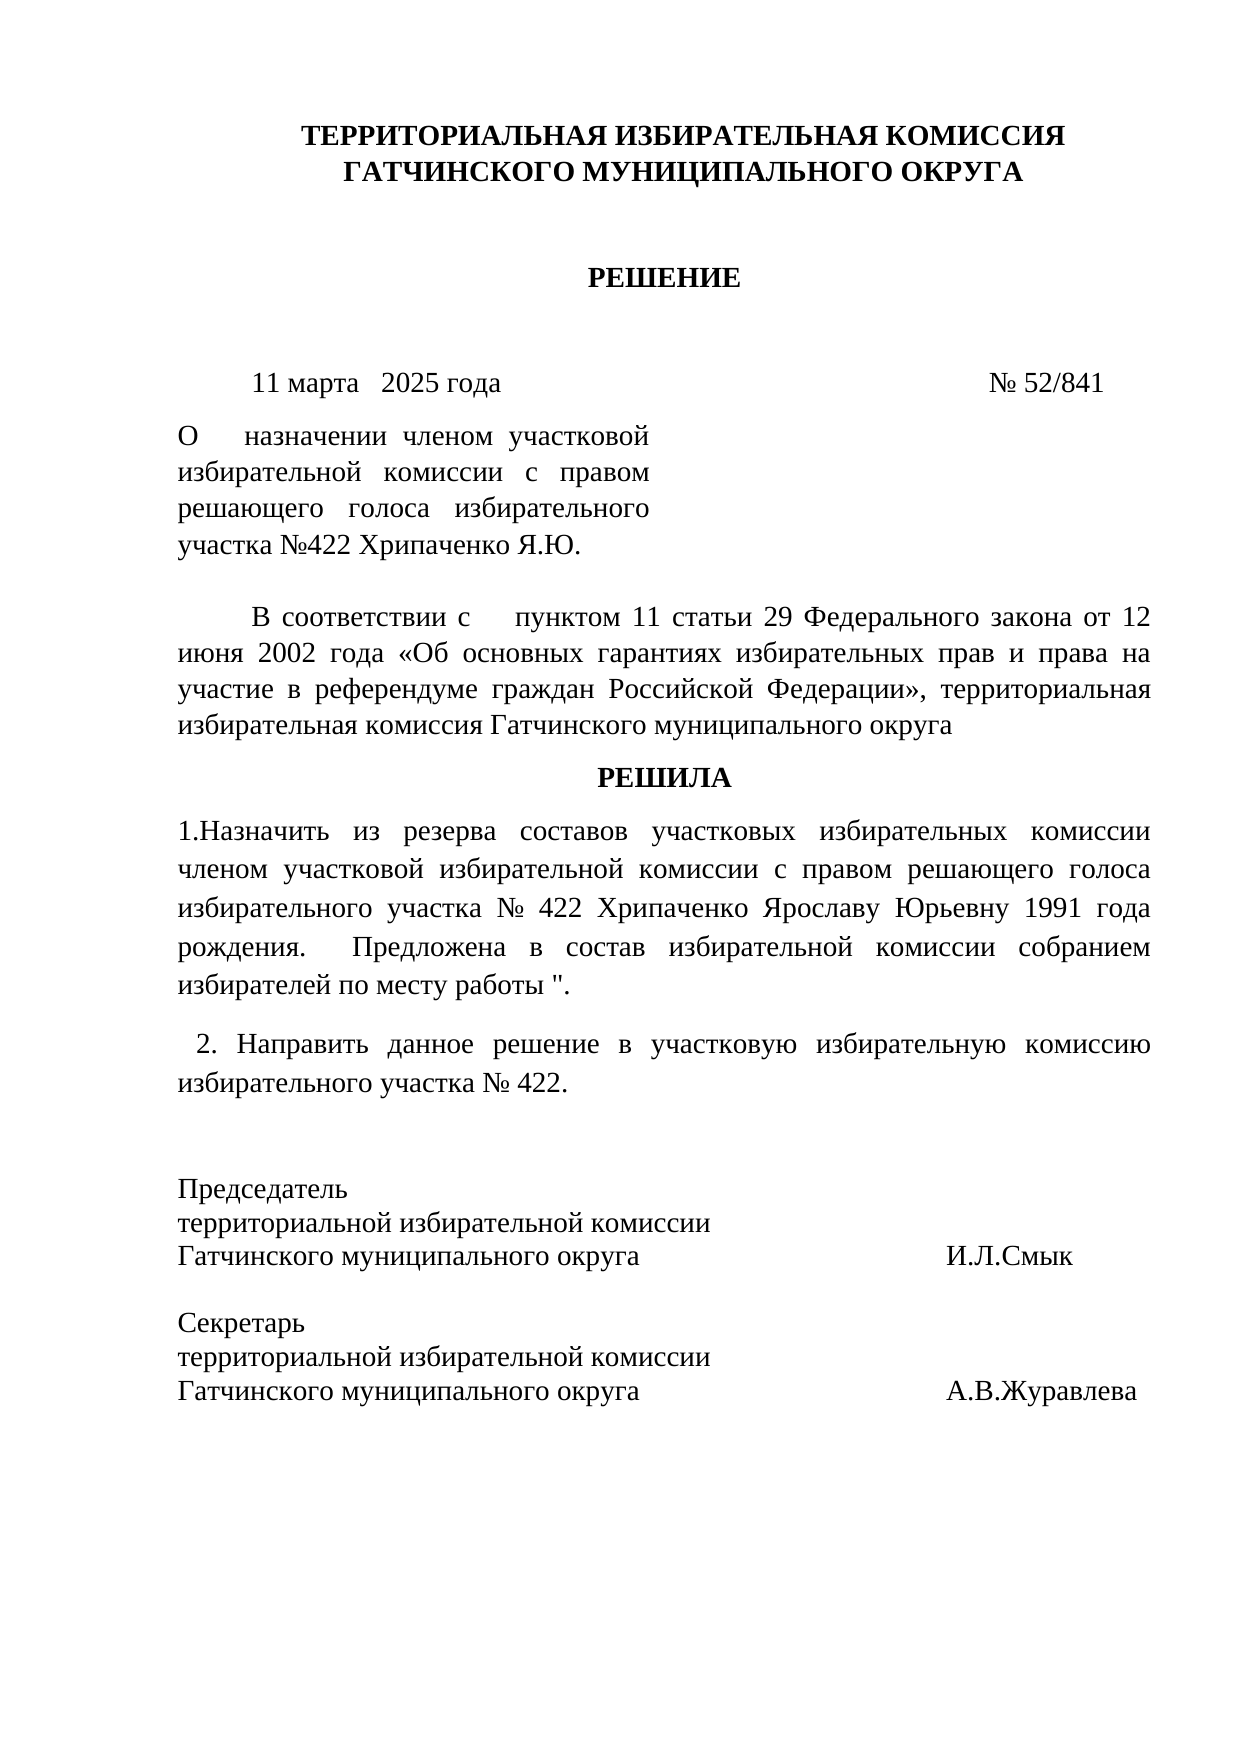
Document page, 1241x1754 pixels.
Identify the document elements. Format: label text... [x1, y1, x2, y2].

text 2. Направить данное решение в участковую избирательную комиссию избирательного участка № 422. [177, 1027, 1152, 1099]
text Гатчинского муниципального округа И.Л.Смык [177, 1238, 1152, 1272]
text территориальной избирательной комиссии [177, 1339, 1152, 1373]
text Секретарь [177, 1306, 1152, 1339]
text территориальной избирательной комиссии [177, 1205, 1152, 1238]
text 1.Назначить из резерва составов участковых избирательных комиссии членом участковой избирательной комиссии с правом решающего голоса избирательного участка № 422 Хрипаченко Ярославу Юрьевну 1991 года рождения. Предложена в состав избирательной комиссии собранием избирателей по месту работы ". [177, 813, 1152, 1001]
text РЕШЕНИЕ [177, 260, 1152, 293]
text РЕШИЛА [177, 760, 1152, 794]
text Гатчинского муниципального округа А.В.Журавлева [177, 1373, 1152, 1406]
text Председатель [177, 1171, 1152, 1205]
text 11 марта 2025 года № 52/841 [177, 366, 1152, 399]
text ТЕРРИТОРИАЛЬНАЯ ИЗБИРАТЕЛЬНАЯ КОМИССИЯ ГАТЧИНСКОГО МУНИЦИПАЛЬНОГО ОКРУГА [215, 118, 1152, 188]
text О назначении членом участковой избирательной комиссии с правом решающего голоса избирательного участка №422 Хрипаченко Я.Ю. [177, 418, 650, 560]
text В соответствии с пунктом 11 статьи 29 Федерального закона от 12 июня 2002 года «Об основных гарантиях избирательных прав и права на участие в референдуме граждан Российской Федерации», территориальная избирательная комиссия Гатчинского муниципального округа [177, 599, 1152, 741]
